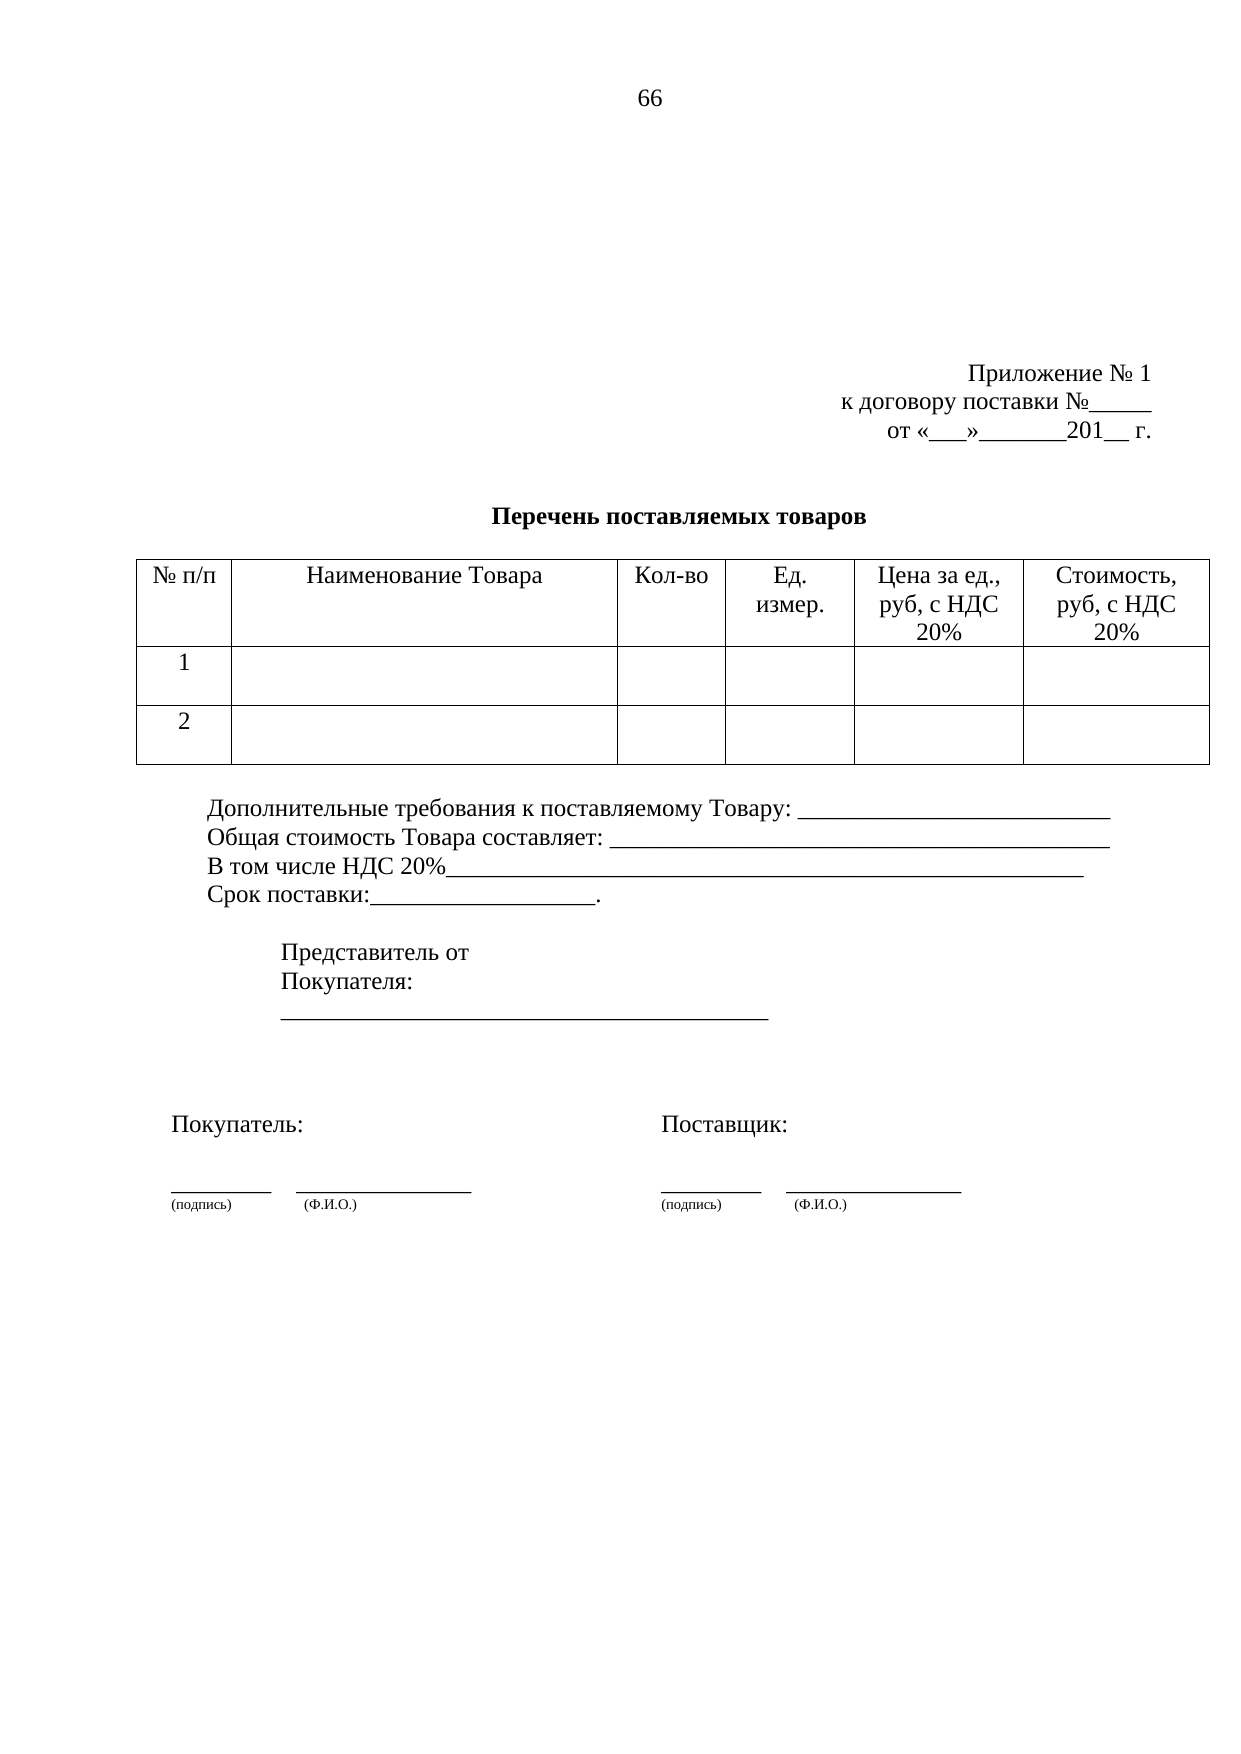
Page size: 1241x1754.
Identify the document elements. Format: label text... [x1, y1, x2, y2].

table_cell [1024, 647, 1209, 705]
table_cell [855, 647, 1023, 705]
text _______________________________________ [207, 994, 1152, 1023]
table_header № п/п [137, 560, 231, 646]
table_cell [618, 706, 725, 763]
table_cell [855, 706, 1023, 763]
text В том числе НДС 20%___________________________________________________ [148, 851, 1152, 879]
table_header Кол-во [618, 560, 725, 646]
table_header Стоимость, руб, с НДС 20% [1024, 560, 1209, 646]
table_header Покупатель: ________ ______________ (подпись) (Ф.И.О.) [160, 1110, 650, 1326]
table_cell [232, 706, 617, 763]
table_cell [232, 647, 617, 705]
table_cell 1 [137, 647, 231, 705]
table_cell [1024, 706, 1209, 763]
text Приложение № 1 [148, 358, 1152, 386]
table_cell [726, 706, 854, 763]
text от «___»_______201__ г. [148, 415, 1152, 444]
table_header Ед. измер. [726, 560, 854, 646]
text Представитель от [207, 937, 1152, 966]
table_cell [618, 647, 725, 705]
text к договору поставки №_____ [148, 386, 1152, 415]
text Дополнительные требования к поставляемому Товару: _________________________ [148, 793, 1152, 822]
text Перечень поставляемых товаров [148, 501, 1152, 530]
table_cell 2 [137, 706, 231, 763]
table_header Цена за ед., руб, с НДС 20% [855, 560, 1023, 646]
text Покупателя: [207, 966, 1152, 994]
text Срок поставки:__________________. [148, 879, 1152, 908]
table_cell [726, 647, 854, 705]
table_header Наименование Товара [232, 560, 617, 646]
table_header Поставщик: ________ ______________ (подпись) (Ф.И.О.) [650, 1110, 1081, 1326]
text Общая стоимость Товара составляет: ________________________________________ [148, 822, 1152, 851]
